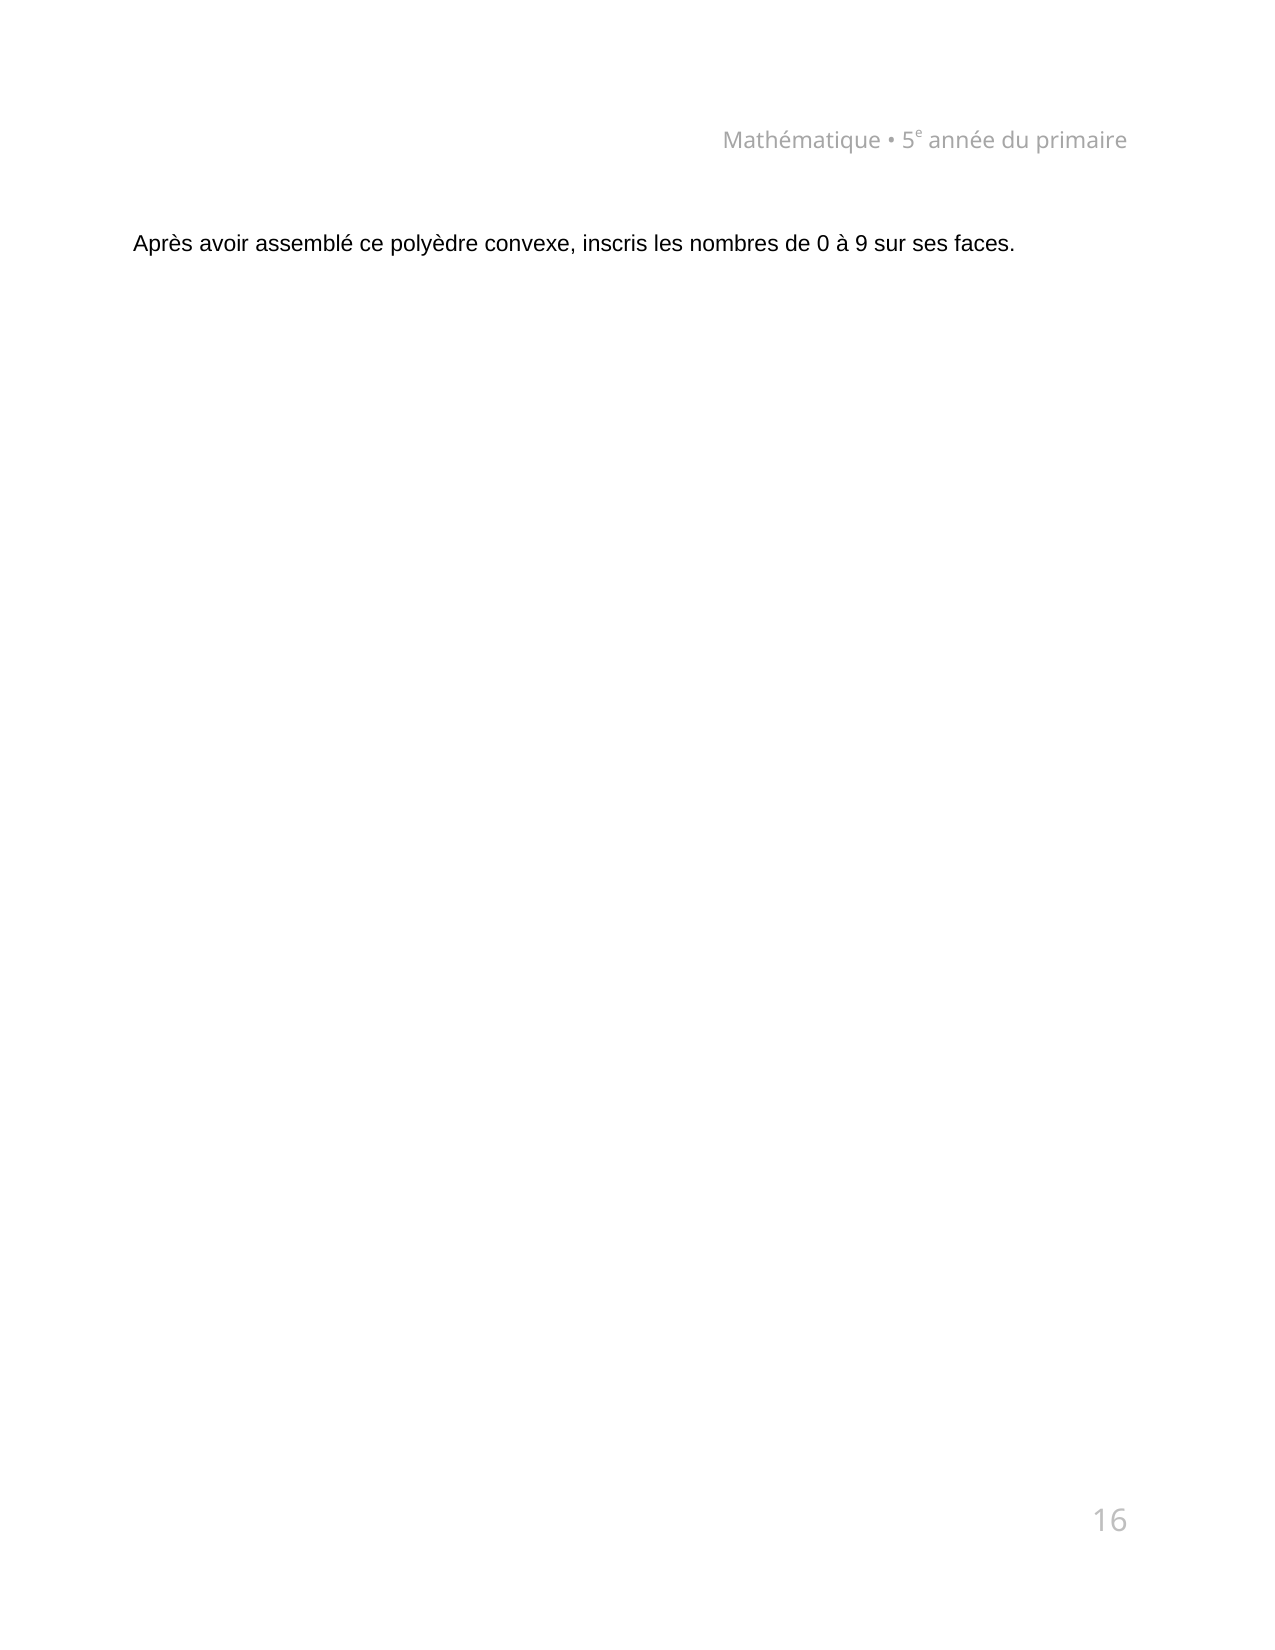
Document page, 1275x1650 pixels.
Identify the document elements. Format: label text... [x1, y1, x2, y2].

text Après avoir assemblé ce polyèdre convexe, inscris les nombres de 0 à 9 sur ses faces. [133, 230, 1127, 256]
